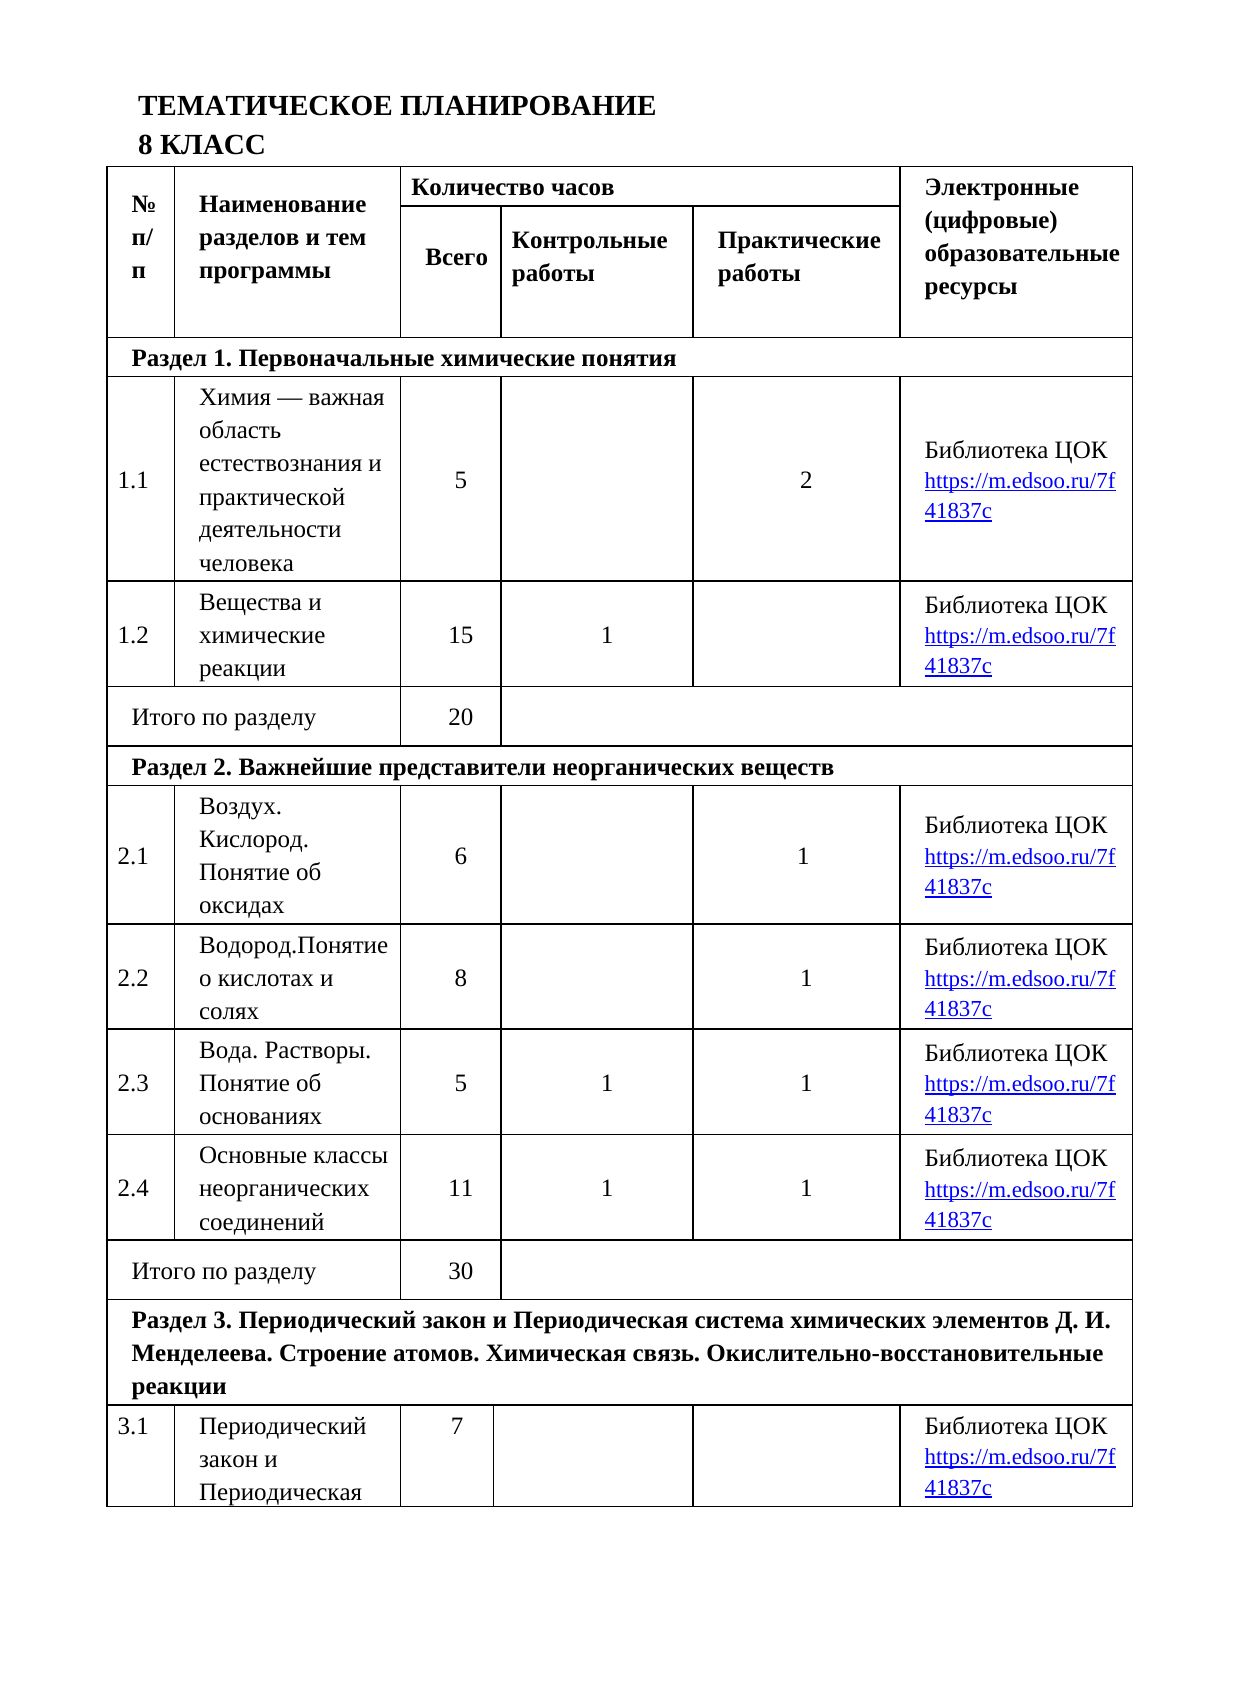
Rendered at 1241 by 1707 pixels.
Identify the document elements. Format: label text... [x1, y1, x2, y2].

table_header Количество часов [401, 167, 899, 205]
table_header № п/п [108, 167, 174, 336]
table_cell 11 [401, 1135, 500, 1239]
table_header Наименование разделов и тем программы [175, 167, 400, 336]
table_cell 1 [694, 925, 899, 1028]
table_cell 2.1 [108, 786, 174, 923]
table_cell [694, 1406, 899, 1506]
table_cell 1 [502, 1135, 692, 1239]
table_cell 2.4 [108, 1135, 174, 1239]
table_cell Раздел 2. Важнейшие представители неорганических веществ [108, 747, 1132, 784]
table_cell Вещества и химические реакции [175, 582, 400, 686]
table_cell Итого по разделу [108, 1241, 400, 1299]
table_cell Раздел 3. Периодический закон и Периодическая система химических элементов Д. И. Менделеева. Строение атомов. Химическая связь. Окислительно-восстановительные реакции [108, 1300, 1132, 1404]
table_cell Библиотека ЦОК https://m.edsoo.ru/7f41837c [901, 582, 1132, 686]
table_cell 1 [502, 1030, 692, 1134]
text 8 КЛАСС [131, 127, 1122, 161]
table_header Электронные (цифровые) образовательные ресурсы [901, 167, 1132, 336]
table_cell Контрольные работы [502, 207, 692, 336]
table_cell 2 [694, 377, 899, 580]
text ТЕМАТИЧЕСКОЕ ПЛАНИРОВАНИЕ [131, 88, 1122, 122]
table_cell 1 [694, 786, 899, 923]
table_cell [502, 925, 692, 1028]
table_cell 30 [401, 1241, 500, 1299]
table_cell Химия — важная область естествознания и практической деятельности человека [175, 377, 400, 580]
table_cell Водород.Понятие о кислотах и солях [175, 925, 400, 1028]
table_cell [694, 582, 899, 686]
table_cell 5 [401, 1030, 500, 1134]
table_cell [502, 786, 692, 923]
table_cell 2.2 [108, 925, 174, 1028]
table_cell Библиотека ЦОК https://m.edsoo.ru/7f41837c [901, 1135, 1132, 1239]
table_cell 1.2 [108, 582, 174, 686]
table_cell 2.3 [108, 1030, 174, 1134]
table_cell Библиотека ЦОК https://m.edsoo.ru/7f41837c [901, 1030, 1132, 1134]
table_cell Библиотека ЦОК https://m.edsoo.ru/7f41837c [901, 925, 1132, 1028]
table_cell [502, 377, 692, 580]
table_cell [502, 1241, 1132, 1299]
table_cell 1 [502, 582, 692, 686]
table_cell [494, 1406, 692, 1506]
table_cell 3.1 [108, 1406, 174, 1506]
table_cell Воздух. Кислород. Понятие об оксидах [175, 786, 400, 923]
table_cell Библиотека ЦОК https://m.edsoo.ru/7f41837c [901, 786, 1132, 923]
table_cell Раздел 1. Первоначальные химические понятия [108, 338, 1132, 376]
table_cell Библиотека ЦОК https://m.edsoo.ru/7f41837c [901, 377, 1132, 580]
table_cell [502, 687, 1132, 745]
table_cell 8 [401, 925, 500, 1028]
table_cell Итого по разделу [108, 687, 400, 745]
table_cell Всего [401, 207, 500, 336]
table_cell 1 [694, 1135, 899, 1239]
table_cell 1.1 [108, 377, 174, 580]
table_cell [175, 1406, 400, 1506]
table_cell 20 [401, 687, 500, 745]
table_cell Основные классы неорганических соединений [175, 1135, 400, 1239]
table_cell 7 [401, 1406, 493, 1506]
table_cell 5 [401, 377, 500, 580]
table_cell 1 [694, 1030, 899, 1134]
table_cell Практические работы [694, 207, 899, 336]
table_cell 6 [401, 786, 500, 923]
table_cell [901, 1406, 1132, 1506]
table_cell 15 [401, 582, 500, 686]
table_cell Вода. Растворы. Понятие об основаниях [175, 1030, 400, 1134]
